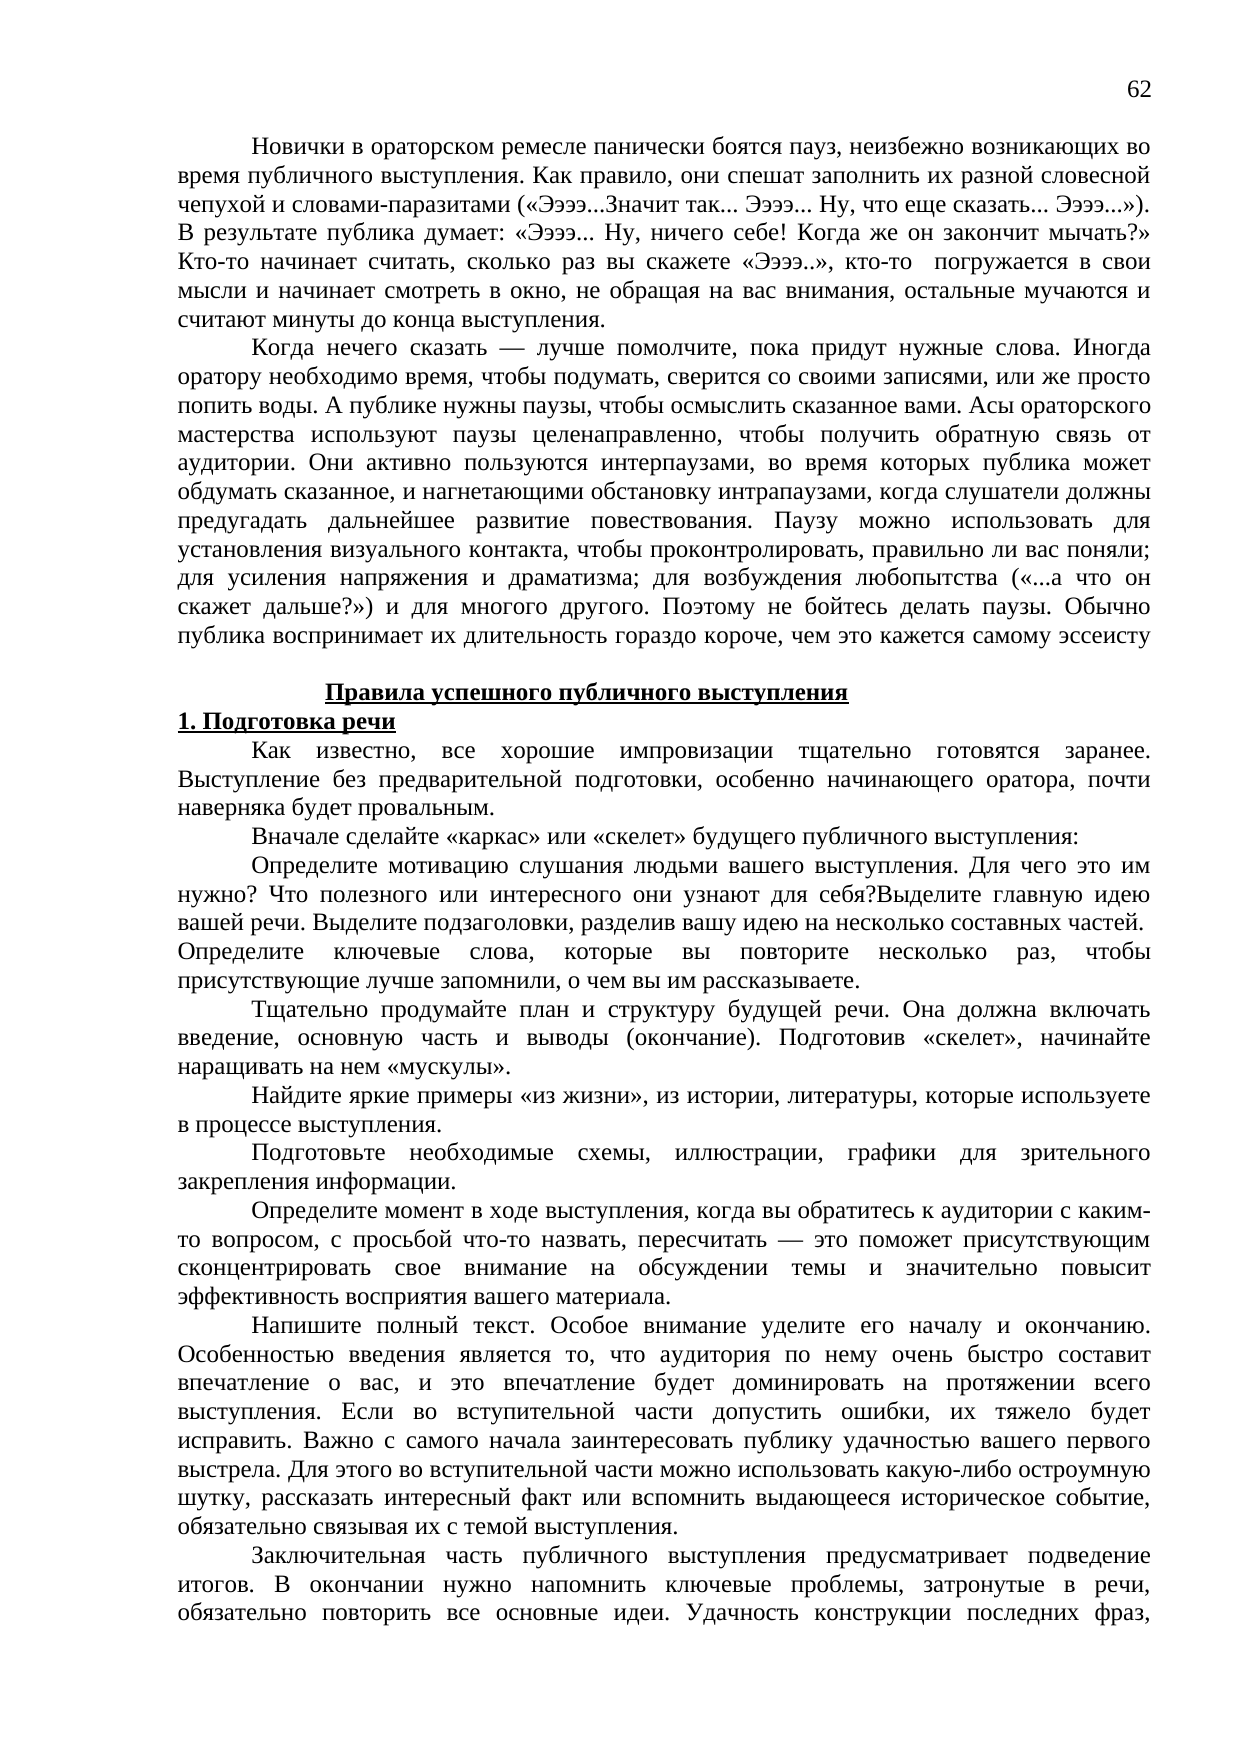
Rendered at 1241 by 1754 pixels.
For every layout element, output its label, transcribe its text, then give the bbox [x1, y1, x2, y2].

text 1. Подготовка речи [177, 706, 1152, 735]
text Новички в ораторском ремесле панически боятся пауз, неизбежно возникающих во время публичного выступления. Как правило, они спешат заполнить их разной словесной чепухой и словами-паразитами («Ээээ...Значит так... Ээээ... Ну, что еще сказать... Ээээ...»). В результате публика думает: «Ээээ... Ну, ничего себе! Когда же он закончит мычать?» Кто-то начинает считать, сколько раз вы скажете «Ээээ..», кто-то погружается в свои мысли и начинает смотреть в окно, не обращая на вас внимания, остальные мучаются и считают минуты до конца выступления. [177, 131, 1152, 332]
text Определите ключевые слова, которые вы повторите несколько раз, чтобы присутствующие лучше запомнили, о чем вы им рассказываете. [177, 936, 1152, 994]
text Когда нечего сказать — лучше помолчите, пока придут нужные слова. Иногда оратору необходимо время, чтобы подумать, сверится со своими записями, или же просто попить воды. А публике нужны паузы, чтобы осмыслить сказанное вами. Асы ораторского мастерства используют паузы целенаправленно, чтобы получить обратную связь от аудитории. Они активно пользуются интерпаузами, во время которых публика может обдумать сказанное, и нагнетающими обстановку интрапаузами, когда слушатели должны предугадать дальнейшее развитие повествования. Паузу можно использовать для установления визуального контакта, чтобы проконтролировать, правильно ли вас поняли; для усиления напряжения и драматизма; для возбуждения любопытства («...а что он скажет дальше?») и для многого другого. Поэтому не бойтесь делать паузы. Обычно публика воспринимает их длительность гораздо короче, чем это кажется самому эссеисту [177, 332, 1152, 677]
text Как известно, все хорошие импровизации тщательно готовятся заранее. Выступление без предварительной подготовки, особенно начинающего оратора, почти наверняка будет провальным. [177, 735, 1152, 821]
text Найдите яркие примеры «из жизни», из истории, литературы, которые используете в процессе выступления. [177, 1080, 1152, 1137]
text Правила успешного публичного выступления [251, 677, 1152, 706]
text Напишите полный текст. Особое внимание уделите его началу и окончанию. Особенностью введения является то, что аудитория по нему очень быстро составит впечатление о вас, и это впечатление будет доминировать на протяжении всего выступления. Если во вступительной части допустить ошибки, их тяжело будет исправить. Важно с самого начала заинтересовать публику удачностью вашего первого выстрела. Для этого во вступительной части можно использовать какую-либо остроумную шутку, рассказать интересный факт или вспомнить выдающееся историческое событие, обязательно связывая их с темой выступления. [177, 1310, 1152, 1540]
text Вначале сделайте «каркас» или «скелет» будущего публичного выступления: [177, 821, 1152, 850]
text Определите момент в ходе выступления, когда вы обратитесь к аудитории с каким-то вопросом, с просьбой что-то назвать, пересчитать — это поможет присутствующим сконцентрировать свое внимание на обсуждении темы и значительно повысит эффективность восприятия вашего материала. [177, 1195, 1152, 1310]
text Определите мотивацию слушания людьми вашего выступления. Для чего это им нужно? Что полезного или интересного они узнают для себя?Выделите главную идею вашей речи. Выделите подзаголовки, разделив вашу идею на несколько составных частей. [177, 850, 1152, 936]
text Подготовьте необходимые схемы, иллюстрации, графики для зрительного закрепления информации. [177, 1137, 1152, 1195]
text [177, 1540, 1152, 1626]
text Тщательно продумайте план и структуру будущей речи. Она должна включать введение, основную часть и выводы (окончание). Подготовив «скелет», начинайте наращивать на нем «мускулы». [177, 994, 1152, 1080]
